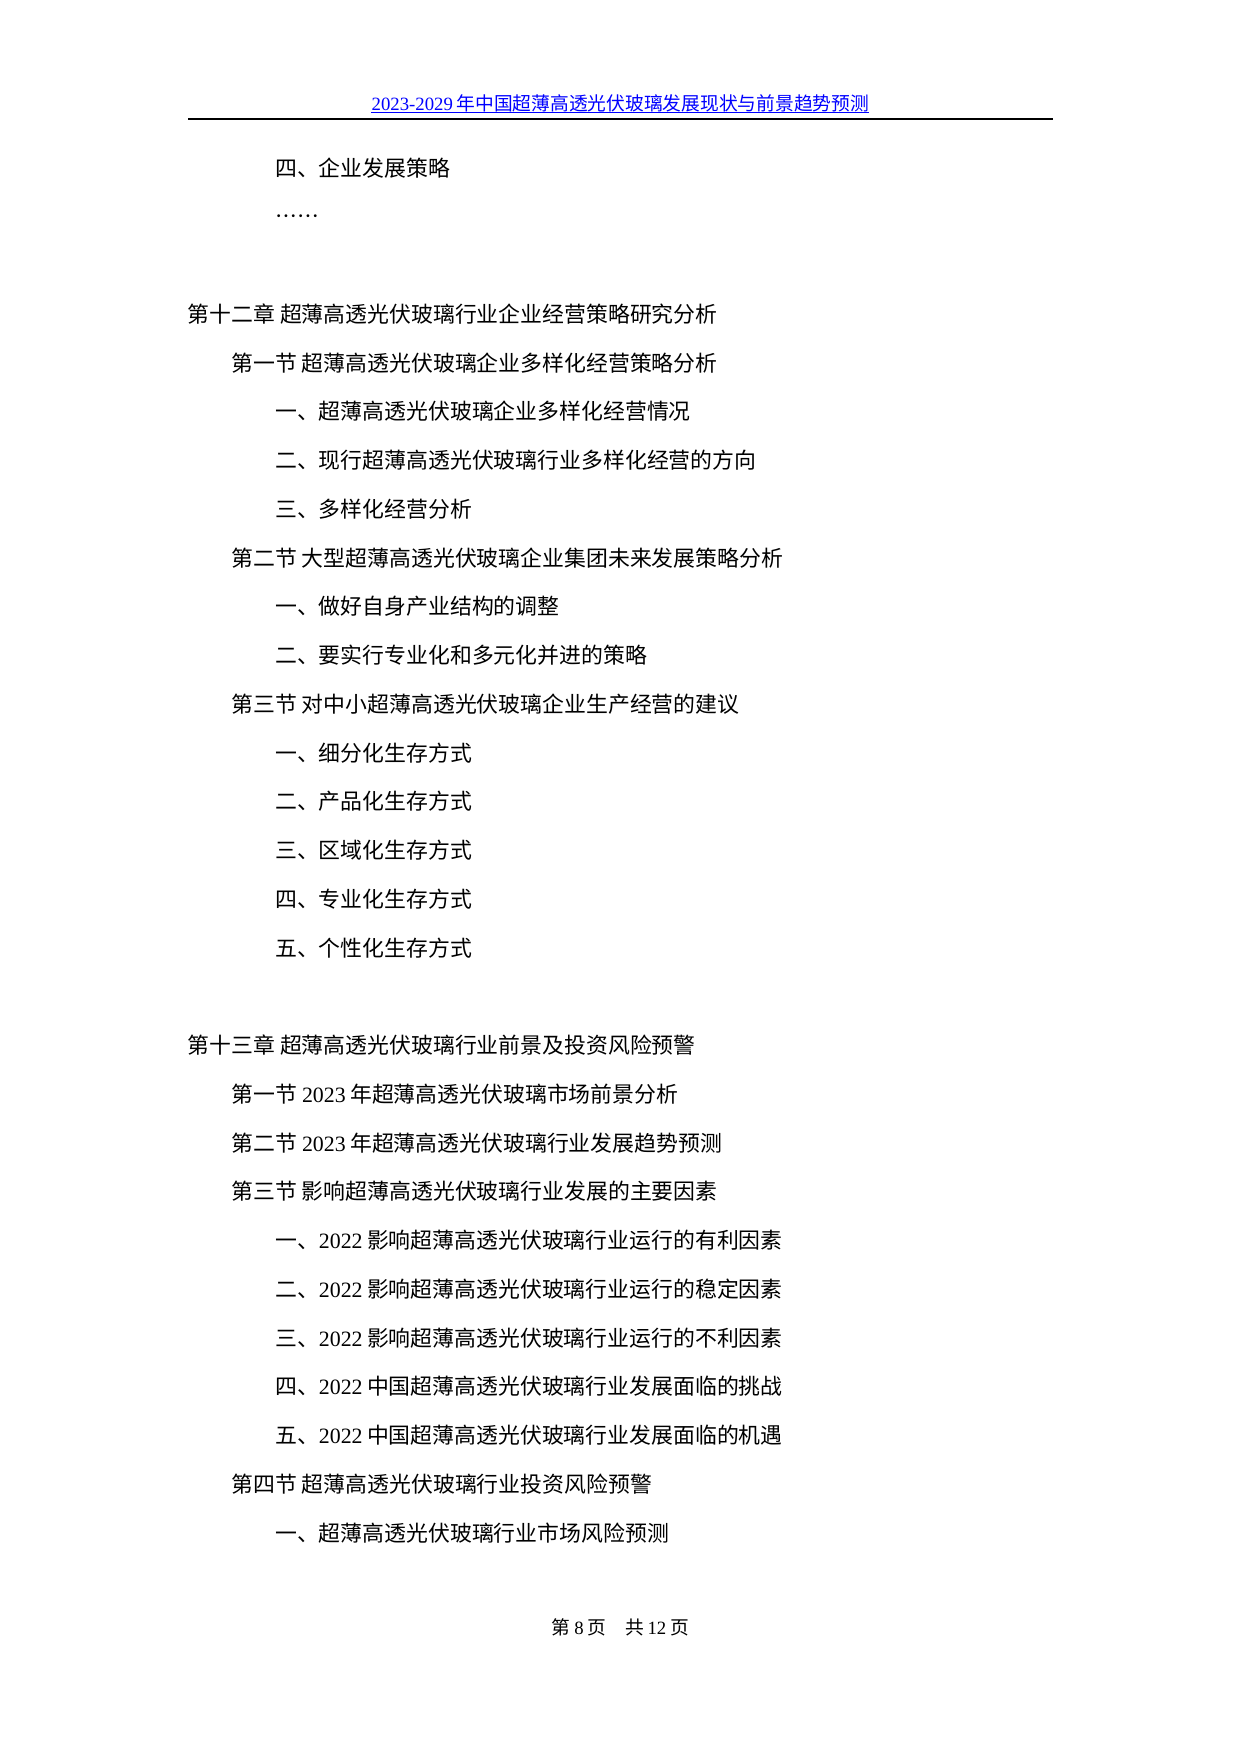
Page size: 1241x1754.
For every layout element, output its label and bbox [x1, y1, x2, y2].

text [187, 150, 1053, 1548]
